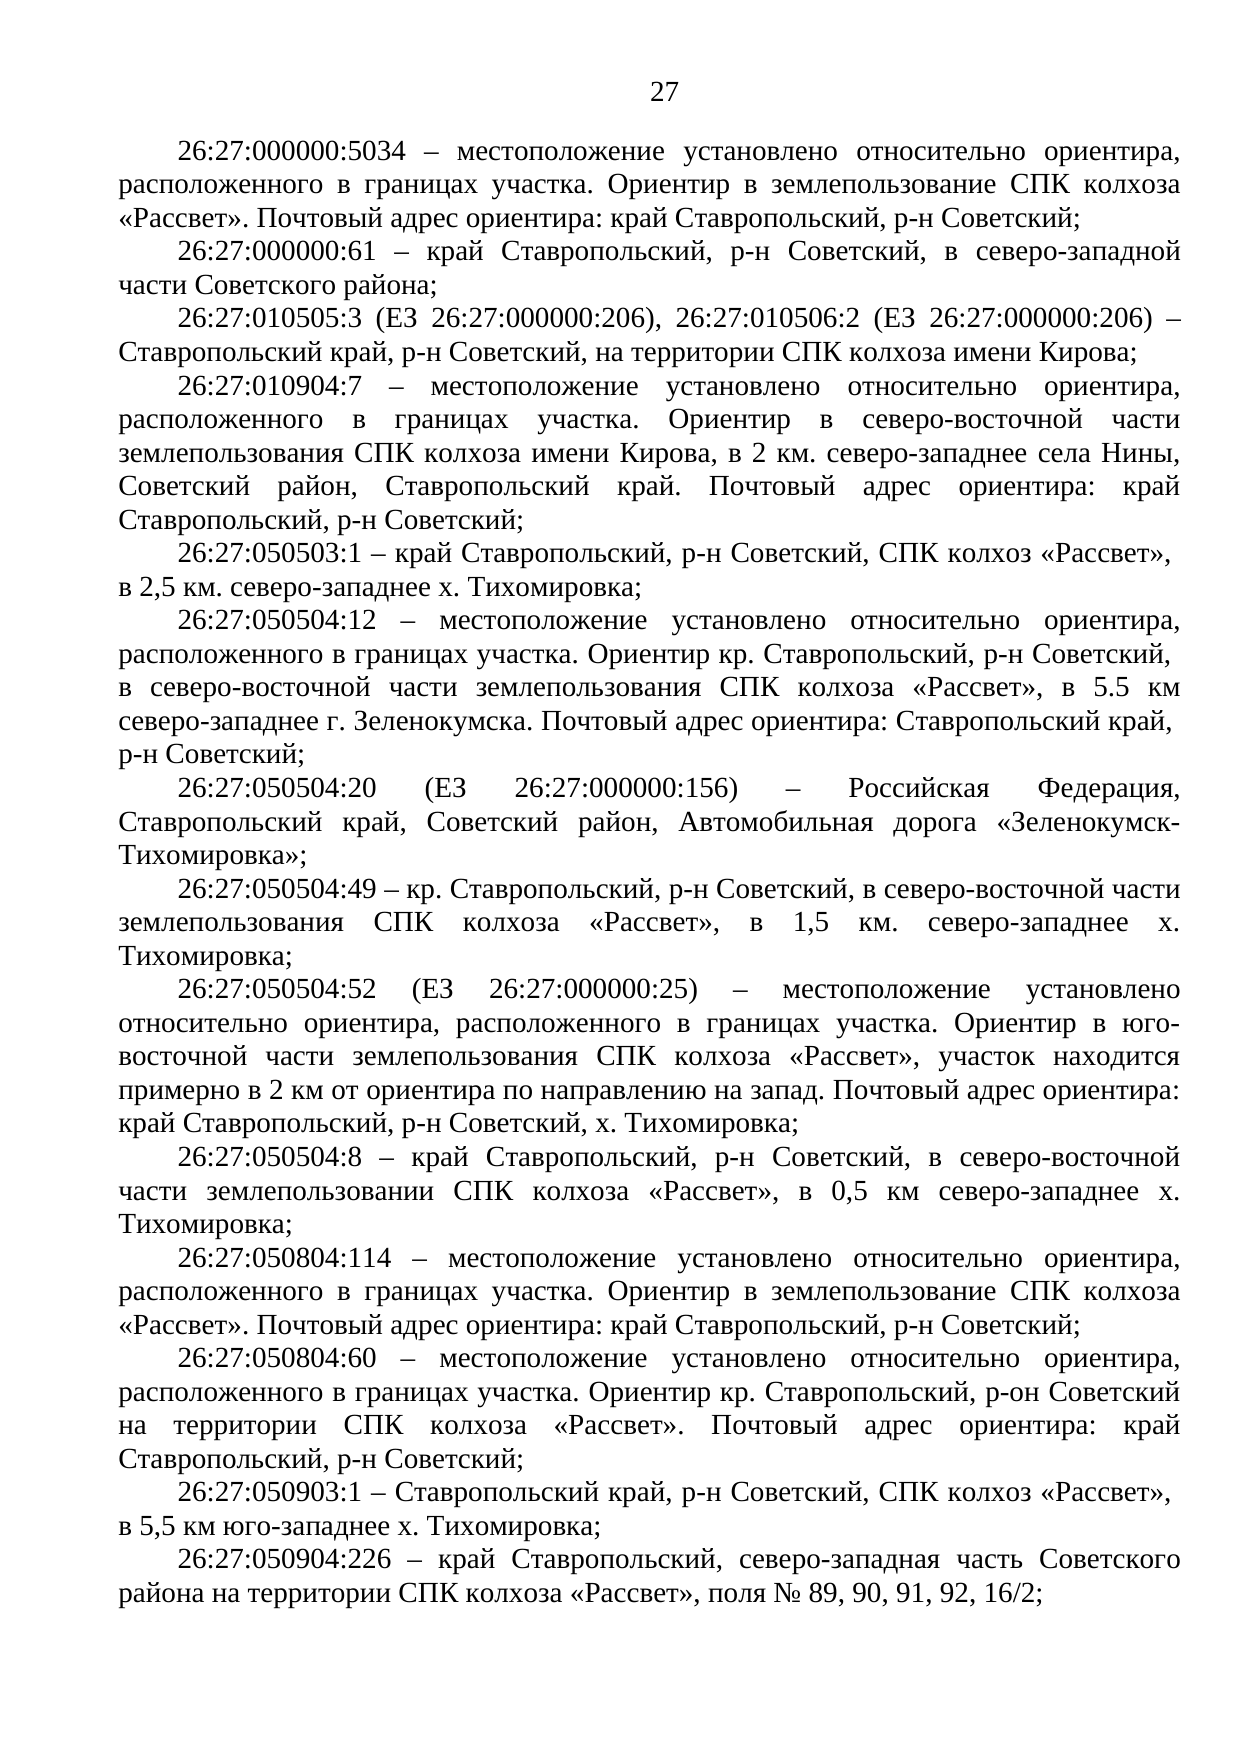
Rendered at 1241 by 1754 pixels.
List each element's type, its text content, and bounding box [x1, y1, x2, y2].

text 26:27:010904:7 – местоположение установлено относительно ориентира, расположенного в границах участка. Ориентир в северо-восточной части землепользования СПК колхоза имени Кирова, в 2 км. северо-западнее села Нины, Советский район, Ставропольский край. Почтовый адрес ориентира: край Ставропольский, р-н Советский; [118, 368, 1181, 535]
text 26:27:050904:226 – край Ставропольский, северо-западная часть Советского района на территории СПК колхоза «Рассвет», поля № 89, 90, 91, 92, 16/2; [118, 1542, 1181, 1609]
text 26:27:050903:1 – Ставропольский край, р-н Советский, СПК колхоз «Рассвет», в 5,5 км юго-западнее х. Тихомировка; [118, 1474, 1181, 1542]
text 26:27:000000:5034 – местоположение установлено относительно ориентира, расположенного в границах участка. Ориентир в землепользование СПК колхоза «Рассвет». Почтовый адрес ориентира: край Ставропольский, р-н Советский; [118, 133, 1181, 233]
text 26:27:050504:52 (ЕЗ 26:27:000000:25) – местоположение установлено относительно ориентира, расположенного в границах участка. Ориентир в юго-восточной части землепользования СПК колхоза «Рассвет», участок находится примерно в 2 км от ориентира по направлению на запад. Почтовый адрес ориентира: край Ставропольский, р-н Советский, х. Тихомировка; [118, 971, 1181, 1139]
text 26:27:050804:114 – местоположение установлено относительно ориентира, расположенного в границах участка. Ориентир в землепользование СПК колхоза «Рассвет». Почтовый адрес ориентира: край Ставропольский, р-н Советский; [118, 1240, 1181, 1340]
text 26:27:010505:3 (ЕЗ 26:27:000000:206), 26:27:010506:2 (ЕЗ 26:27:000000:206) – Ставропольский край, р-н Советский, на территории СПК колхоза имени Кирова; [118, 301, 1181, 368]
text 26:27:050503:1 – край Ставропольский, р-н Советский, СПК колхоз «Рассвет», в 2,5 км. северо-западнее х. Тихомировка; [118, 535, 1181, 602]
text 26:27:050504:20 (ЕЗ 26:27:000000:156) – Российская Федерация, Ставропольский край, Советский район, Автомобильная дорога «Зеленокумск- Тихомировка»; [118, 770, 1181, 871]
text 26:27:050804:60 – местоположение установлено относительно ориентира, расположенного в границах участка. Ориентир кр. Ставропольский, р-он Советский на территории СПК колхоза «Рассвет». Почтовый адрес ориентира: край Ставропольский, р-н Советский; [118, 1340, 1181, 1474]
text 26:27:050504:49 – кр. Ставропольский, р-н Советский, в северо-восточной части землепользования СПК колхоза «Рассвет», в 1,5 км. северо-западнее х. Тихомировка; [118, 871, 1181, 971]
text 26:27:050504:12 – местоположение установлено относительно ориентира, расположенного в границах участка. Ориентир кр. Ставропольский, р-н Советский, в северо-восточной части землепользования СПК колхоза «Рассвет», в 5.5 км северо-западнее г. Зеленокумска. Почтовый адрес ориентира: Ставропольский край, р-н Советский; [118, 602, 1181, 770]
text 26:27:050504:8 – край Ставропольский, р-н Советский, в северо-восточной части землепользовании СПК колхоза «Рассвет», в 0,5 км северо-западнее х. Тихомировка; [118, 1139, 1181, 1240]
text 26:27:000000:61 – край Ставропольский, р-н Советский, в северо-западной части Советского района; [118, 233, 1181, 301]
